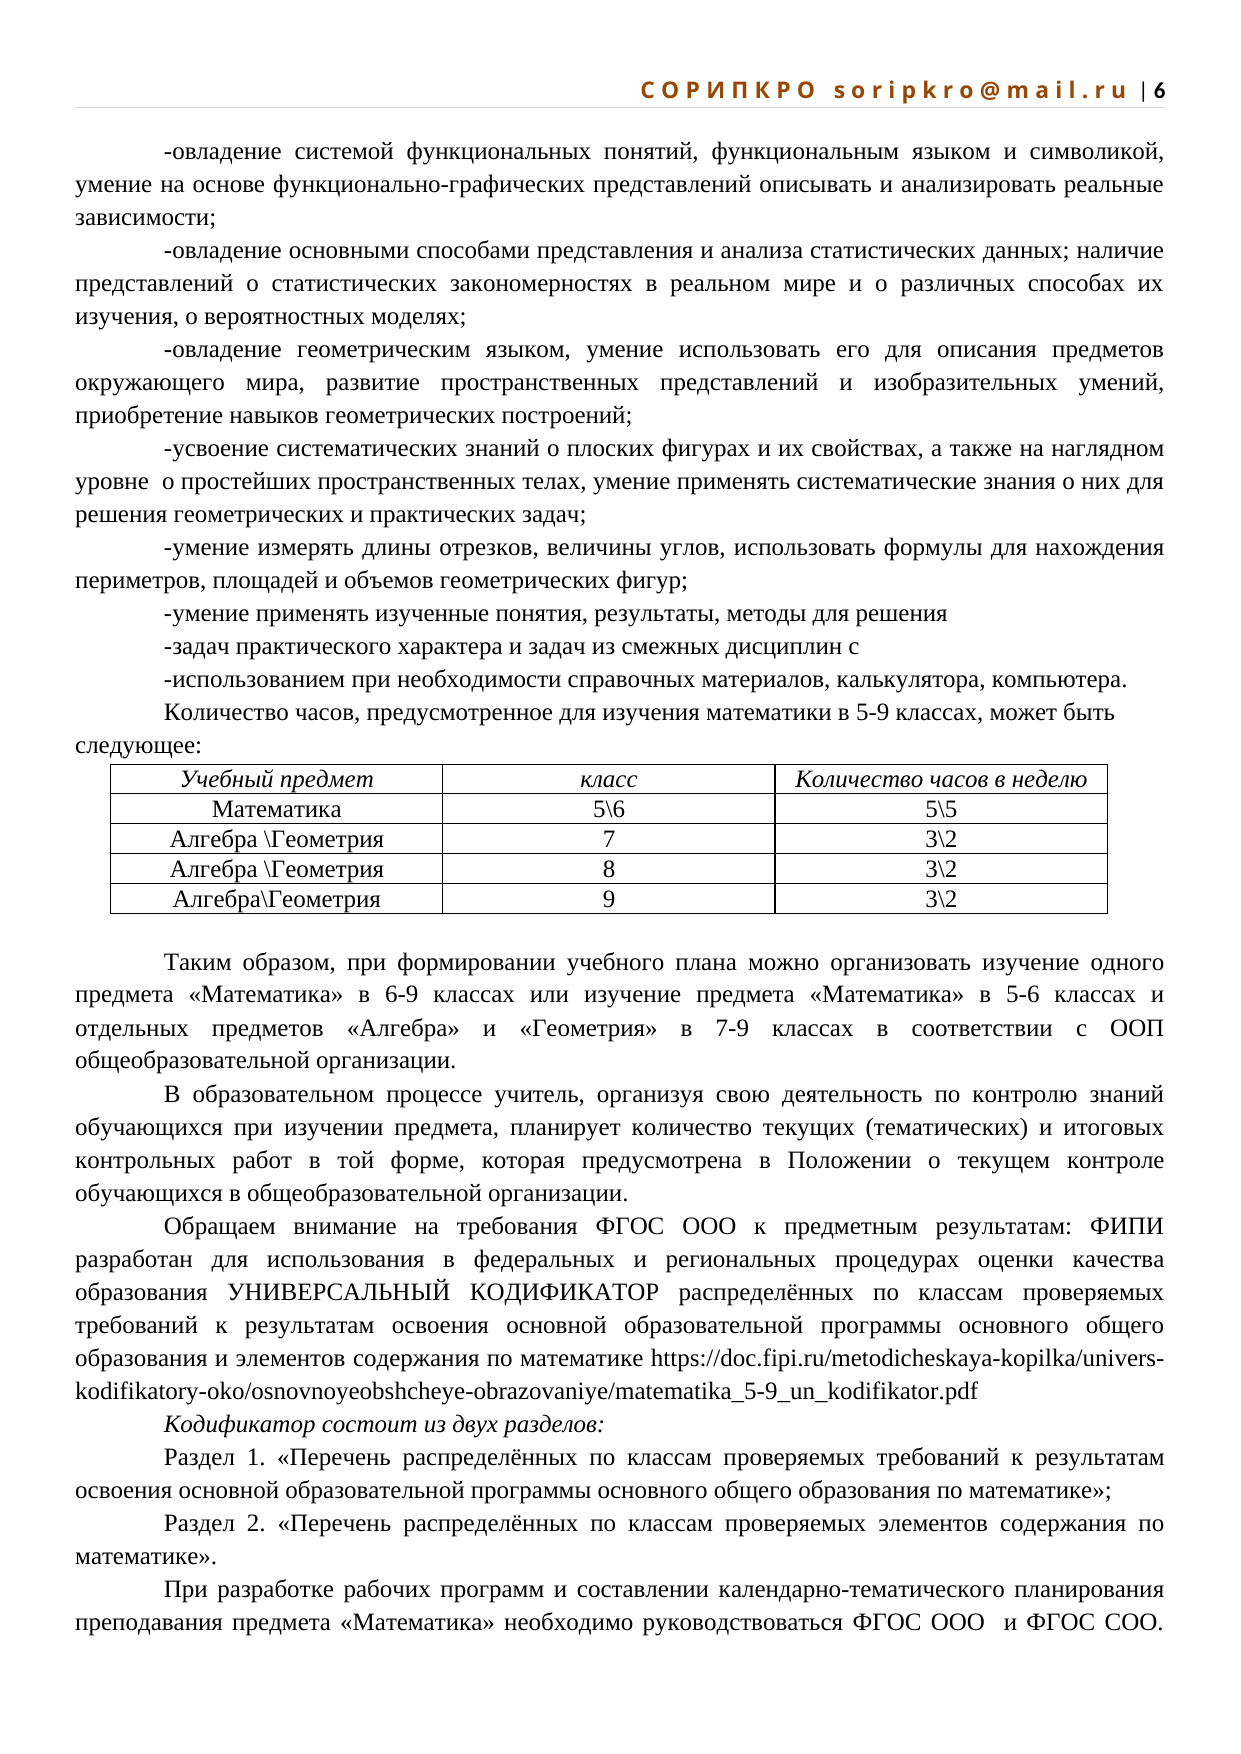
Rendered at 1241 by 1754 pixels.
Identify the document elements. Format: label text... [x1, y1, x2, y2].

table_cell Алгебра\Геометрия [111, 884, 442, 912]
table_cell 9 [443, 884, 774, 912]
table_cell 5\5 [776, 794, 1107, 823]
table_cell Математика [111, 794, 442, 823]
table_header Количество часов в неделю [776, 765, 1107, 793]
table_header Учебный предмет [111, 765, 442, 793]
text -овладение основными способами представления и анализа статистических данных; наличие представлений о статистических закономерностях в реальном мире и о различных способах их изучения, о вероятностных моделях; [75, 235, 1165, 330]
text -овладение системой функциональных понятий, функциональным языком и символикой, умение на основе функционально-графических представлений описывать и анализировать реальные зависимости; [75, 136, 1165, 231]
text следующее: [75, 731, 1165, 759]
text -овладение геометрическим языком, умение использовать его для описания предметов окружающего мира, развитие пространственных представлений и изобразительных умений, приобретение навыков геометрических построений; [75, 334, 1165, 429]
text В образовательном процессе учитель, организуя свою деятельность по контролю знаний обучающихся при изучении предмета, планирует количество текущих (тематических) и итоговых контрольных работ в той форме, которая предусмотрена в Положении о текущем контроле обучающихся в общеобразовательной организации. [75, 1079, 1165, 1206]
table_cell 3\2 [776, 854, 1107, 883]
text Обращаем внимание на требования ФГОС ООО к предметным результатам: ФИПИ разработан для использования в федеральных и региональных процедурах оценки качества образования УНИВЕРСАЛЬНЫЙ КОДИФИКАТОР распределённых по классам проверяемых требований к результатам освоения основной образовательной программы основного общего образования и элементов содержания по математике https://doc.fipi.ru/metodicheskaya-kopilka/univers-kodifikatory-oko/osnovnoyeobshcheye-obrazovaniye/matematika_5-9_un_kodifikator.pdf [75, 1211, 1165, 1404]
text Таким образом, при формировании учебного плана можно организовать изучение одного предмета «Математика» в 6-9 классах или изучение предмета «Математика» в 5-6 классах и отдельных предметов «Алгебра» и «Геометрия» в 7-9 классах в соответствии с ООП общеобразовательной организации. [75, 947, 1165, 1074]
text Раздел 1. «Перечень распределённых по классам проверяемых требований к результатам освоения основной образовательной программы основного общего образования по математике»; [75, 1442, 1165, 1504]
table_header класс [443, 765, 774, 793]
text Количество часов, предусмотренное для изучения математики в 5-9 классах, может быть [75, 697, 1165, 726]
text -использованием при необходимости справочных материалов, калькулятора, компьютера. [75, 664, 1165, 693]
text -задач практического характера и задач из смежных дисциплин с [75, 631, 1165, 660]
table_cell 8 [443, 854, 774, 883]
text -умение измерять длины отрезков, величины углов, использовать формулы для нахождения периметров, площадей и объемов геометрических фигур; [75, 532, 1165, 594]
text -умение применять изученные понятия, результаты, методы для решения [75, 598, 1165, 627]
table_cell Алгебра \Геометрия [111, 824, 442, 853]
table_cell 5\6 [443, 794, 774, 823]
text Кодификатор состоит из двух разделов: [75, 1409, 1165, 1438]
table_cell Алгебра \Геометрия [111, 854, 442, 883]
table_cell 7 [443, 824, 774, 853]
table_cell 3\2 [776, 824, 1107, 853]
text -усвоение систематических знаний о плоских фигурах и их свойствах, а также на наглядном уровне о простейших пространственных телах, умение применять систематические знания о них для решения геометрических и практических задач; [75, 433, 1165, 528]
text Раздел 2. «Перечень распределённых по классам проверяемых элементов содержания по математике». [75, 1508, 1165, 1570]
table_cell 3\2 [776, 884, 1107, 912]
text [75, 1574, 1165, 1636]
